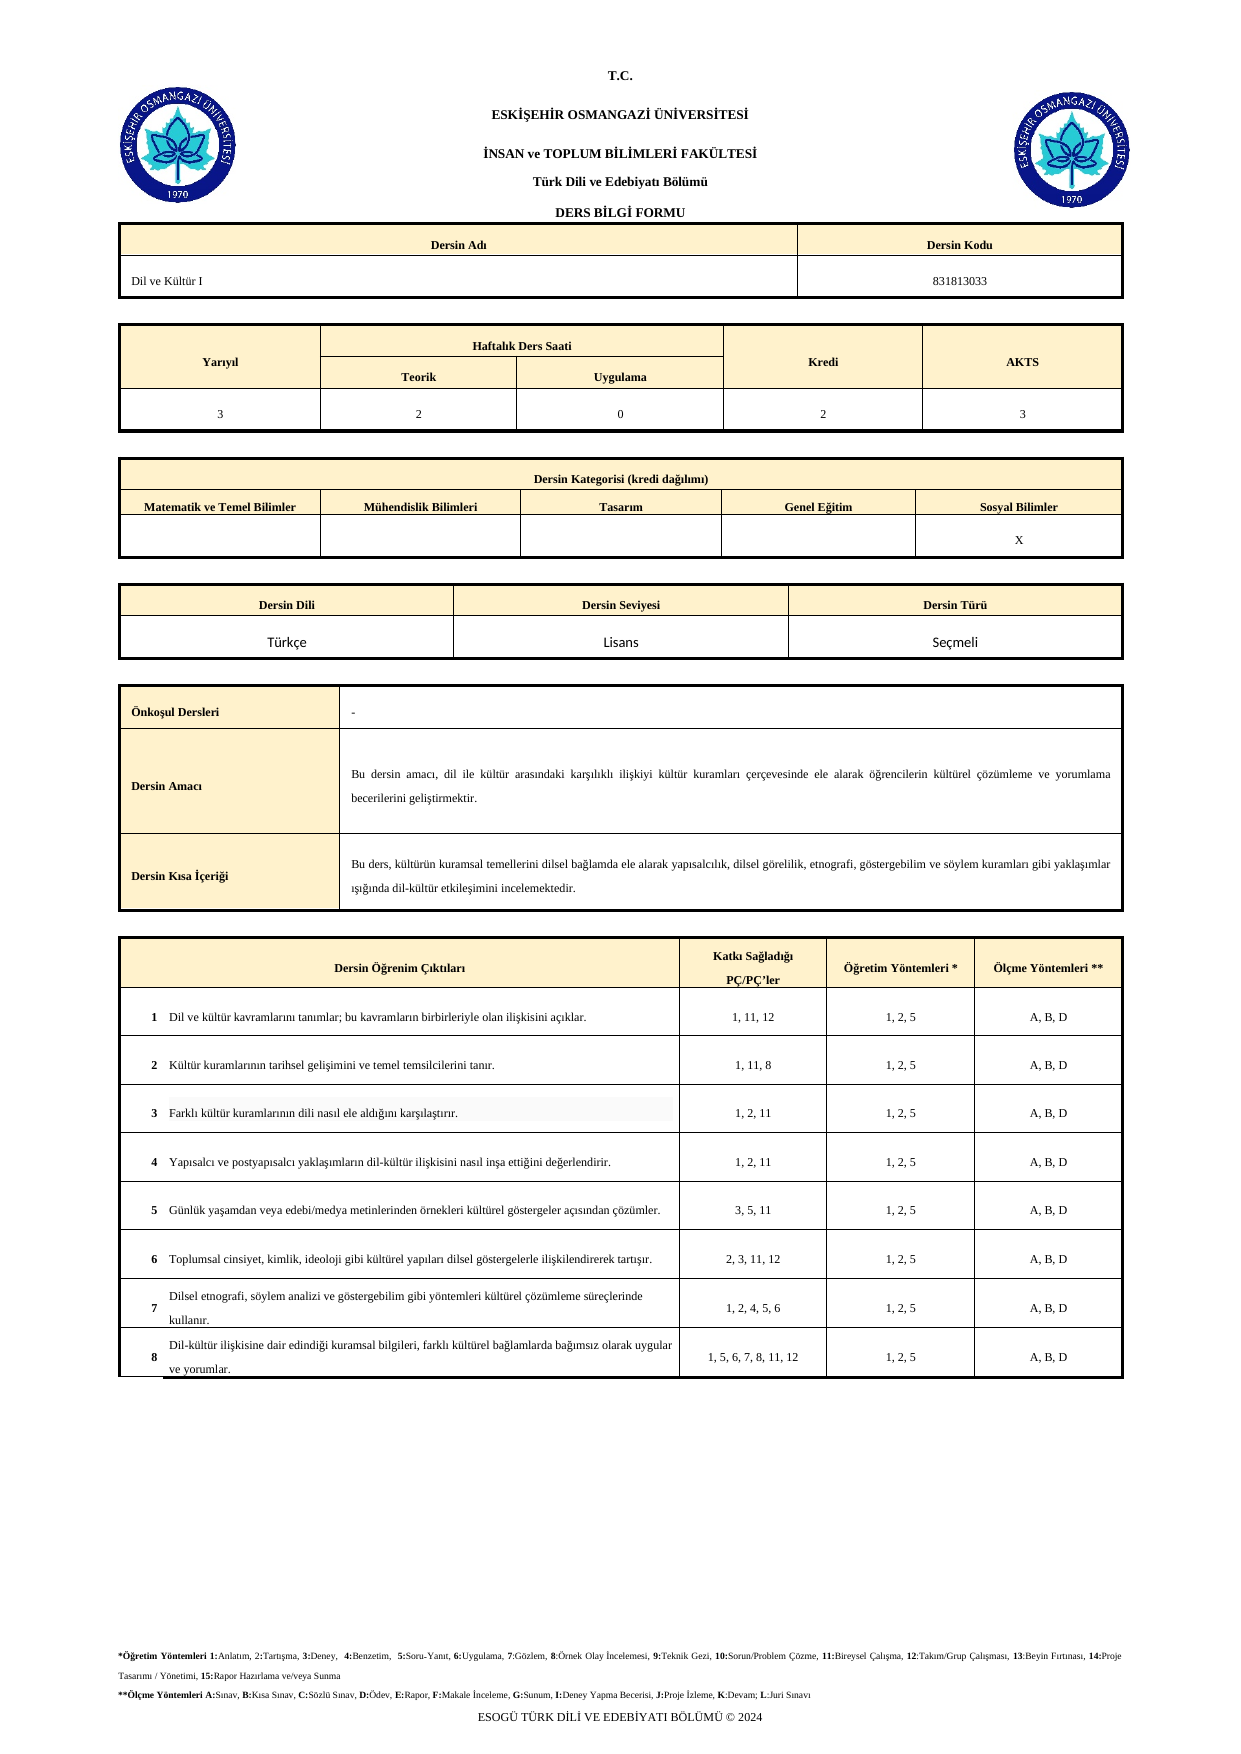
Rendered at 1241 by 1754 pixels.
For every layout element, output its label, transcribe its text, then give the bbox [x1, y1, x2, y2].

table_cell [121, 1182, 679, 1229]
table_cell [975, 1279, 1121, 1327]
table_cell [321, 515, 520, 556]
text DERS BİLGİ FORMU [118, 193, 1122, 220]
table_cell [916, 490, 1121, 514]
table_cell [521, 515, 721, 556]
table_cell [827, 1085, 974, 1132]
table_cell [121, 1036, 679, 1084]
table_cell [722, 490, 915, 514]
text T.C. [118, 57, 1122, 83]
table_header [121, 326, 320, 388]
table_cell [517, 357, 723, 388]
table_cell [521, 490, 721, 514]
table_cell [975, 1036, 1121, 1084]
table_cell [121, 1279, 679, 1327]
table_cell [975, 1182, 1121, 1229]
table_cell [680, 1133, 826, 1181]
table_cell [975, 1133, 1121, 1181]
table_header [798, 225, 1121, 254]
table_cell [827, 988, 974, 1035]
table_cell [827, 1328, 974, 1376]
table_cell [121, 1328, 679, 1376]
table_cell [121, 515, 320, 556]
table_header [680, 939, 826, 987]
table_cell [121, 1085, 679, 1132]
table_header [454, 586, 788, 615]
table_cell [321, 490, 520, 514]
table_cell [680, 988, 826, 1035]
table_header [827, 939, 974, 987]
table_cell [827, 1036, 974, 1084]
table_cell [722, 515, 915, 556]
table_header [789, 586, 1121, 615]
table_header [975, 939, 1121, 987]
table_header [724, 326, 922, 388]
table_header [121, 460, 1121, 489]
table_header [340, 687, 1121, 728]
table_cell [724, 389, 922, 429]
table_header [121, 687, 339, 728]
text İNSAN ve TOPLUM BİLİMLERİ FAKÜLTESİ [237, 134, 1012, 161]
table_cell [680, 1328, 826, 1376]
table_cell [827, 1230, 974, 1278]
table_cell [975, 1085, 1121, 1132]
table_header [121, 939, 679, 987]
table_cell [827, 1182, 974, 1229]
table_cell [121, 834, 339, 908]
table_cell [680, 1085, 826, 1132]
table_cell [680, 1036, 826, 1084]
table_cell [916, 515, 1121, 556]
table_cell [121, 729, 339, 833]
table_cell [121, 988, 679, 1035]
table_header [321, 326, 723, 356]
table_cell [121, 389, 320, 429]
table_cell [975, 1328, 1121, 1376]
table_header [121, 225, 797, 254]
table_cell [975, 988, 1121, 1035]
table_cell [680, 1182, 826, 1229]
text ESKİŞEHİR OSMANGAZİ ÜNİVERSİTESİ [237, 96, 1012, 122]
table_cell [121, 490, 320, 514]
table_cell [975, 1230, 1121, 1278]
picture [118, 85, 237, 204]
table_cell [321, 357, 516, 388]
picture [1012, 90, 1131, 209]
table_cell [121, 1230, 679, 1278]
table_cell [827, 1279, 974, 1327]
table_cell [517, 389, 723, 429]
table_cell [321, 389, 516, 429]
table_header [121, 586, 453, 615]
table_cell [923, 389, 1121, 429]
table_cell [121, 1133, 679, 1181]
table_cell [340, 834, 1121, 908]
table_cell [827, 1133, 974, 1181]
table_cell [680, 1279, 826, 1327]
text Türk Dili ve Edebiyatı Bölümü [237, 163, 1012, 189]
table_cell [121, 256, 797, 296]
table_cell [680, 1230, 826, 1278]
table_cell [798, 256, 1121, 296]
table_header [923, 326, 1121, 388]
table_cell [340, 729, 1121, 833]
